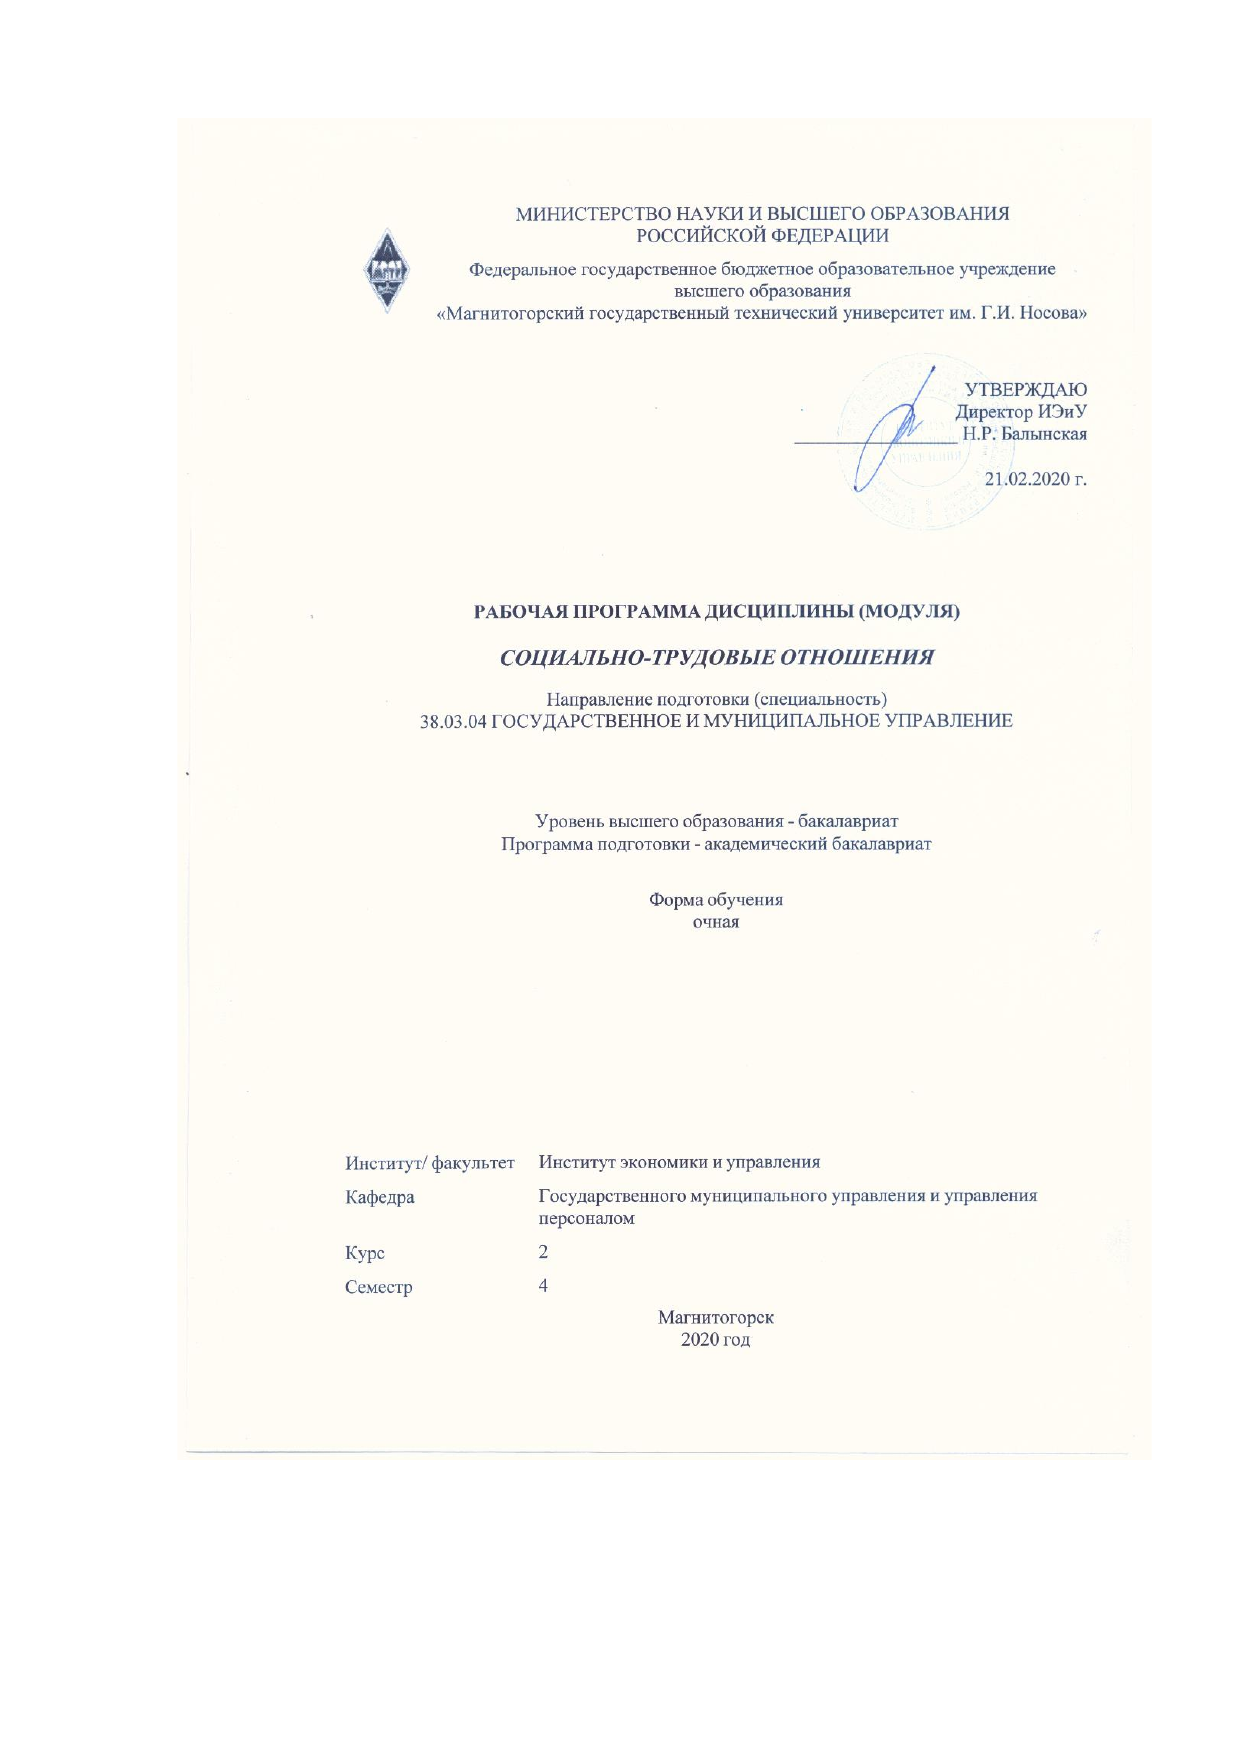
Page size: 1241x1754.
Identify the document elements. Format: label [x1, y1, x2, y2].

picture [177, 118, 1152, 1460]
